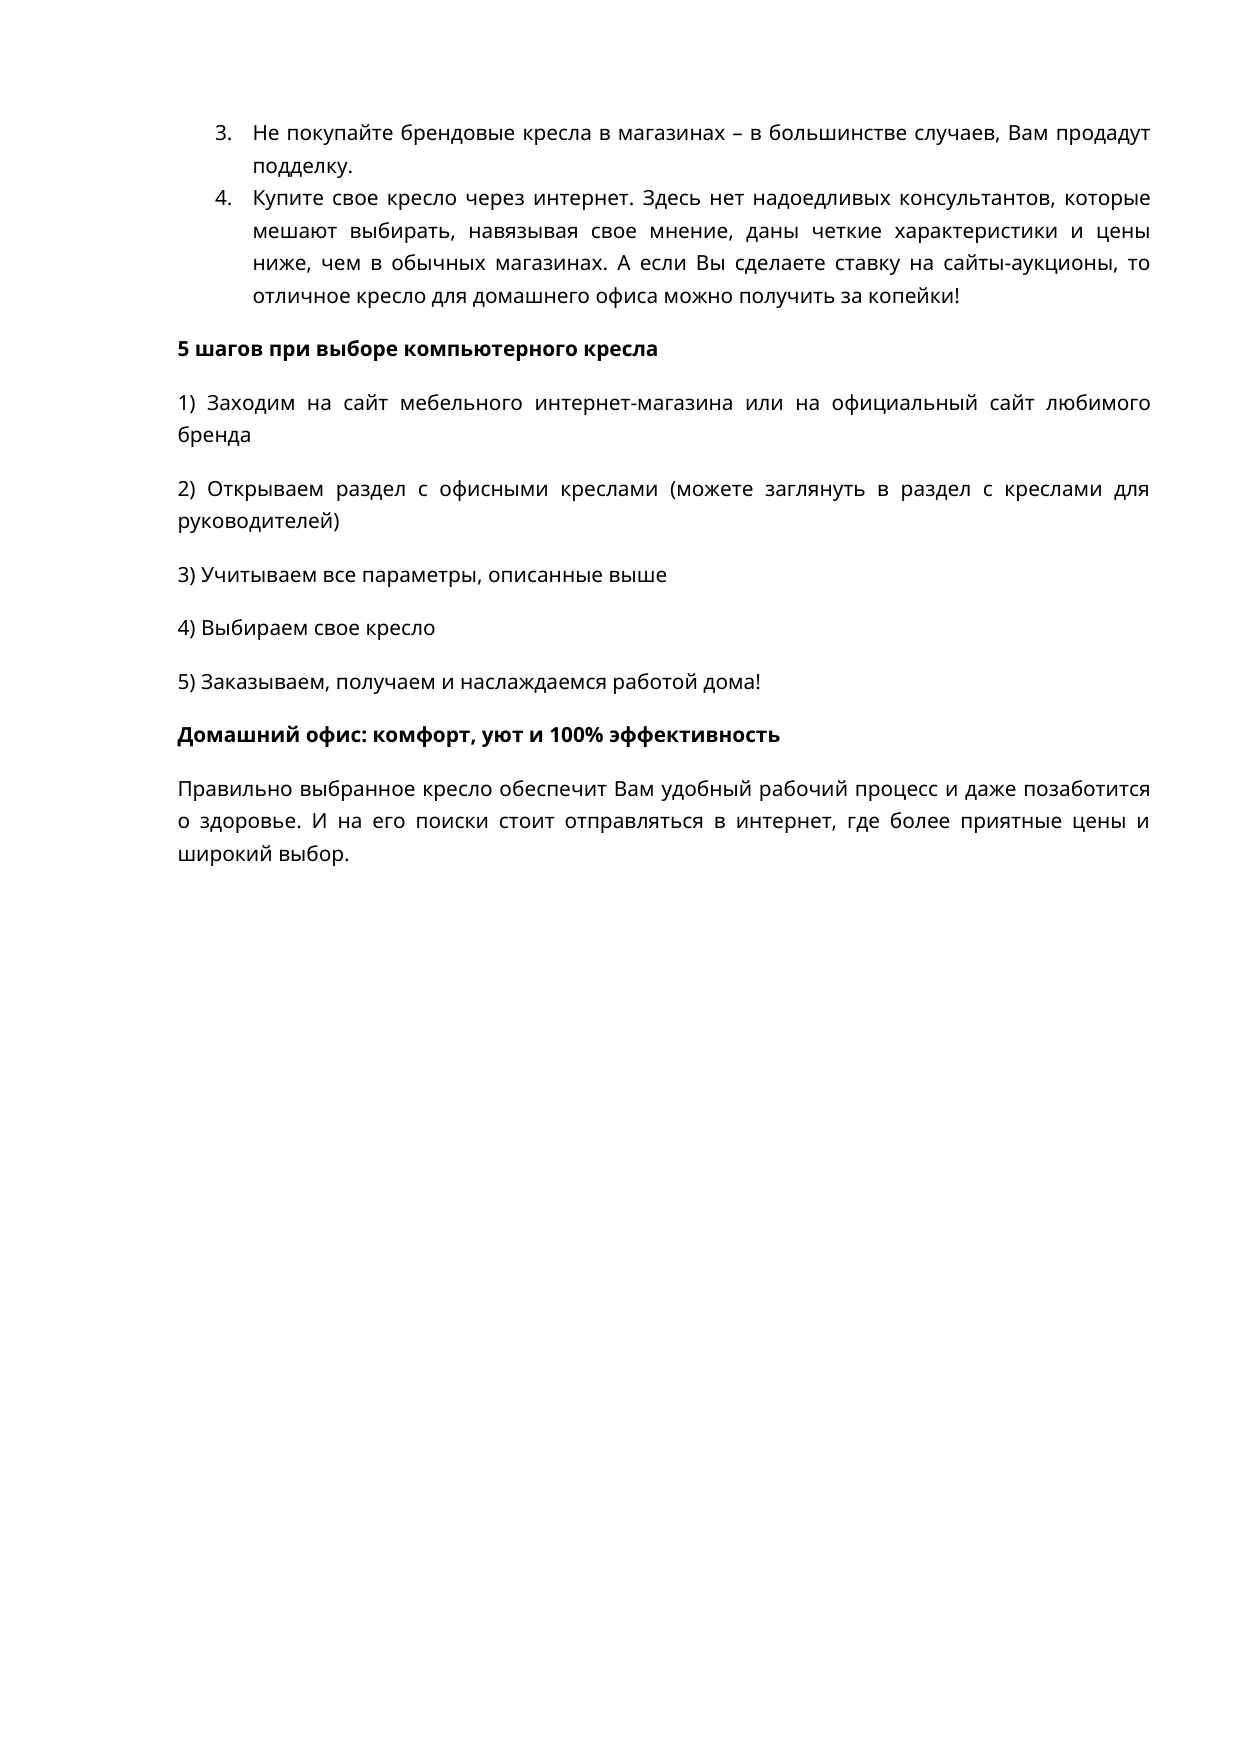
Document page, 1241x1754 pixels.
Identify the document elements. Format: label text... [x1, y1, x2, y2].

text 5 шагов при выборе компьютерного кресла [177, 334, 1152, 363]
text 1) Заходим на сайт мебельного интернет-магазина или на официальный сайт любимого бренда [177, 388, 1152, 449]
list Не покупайте брендовые кресла в магазинах – в большинстве случаев, Вам продадут подделку. [215, 118, 1152, 179]
text 5) Заказываем, получаем и наслаждаемся работой дома! [177, 667, 1152, 695]
text 3) Учитываем все параметры, описанные выше [177, 560, 1152, 588]
list Купите свое кресло через интернет. Здесь нет надоедливых консультантов, которые мешают выбирать, навязывая свое мнение, даны четкие характеристики и цены ниже, чем в обычных магазинах. А если Вы сделаете ставку на сайты-аукционы, то отличное кресло для домашнего офиса можно получить за копейки! [215, 183, 1152, 309]
text Правильно выбранное кресло обеспечит Вам удобный рабочий процесс и даже позаботится о здоровье. И на его поиски стоит отправляться в интернет, где более приятные цены и широкий выбор. [177, 774, 1152, 867]
text 2) Открываем раздел с офисными креслами (можете заглянуть в раздел с креслами для руководителей) [177, 474, 1152, 535]
text 4) Выбираем свое кресло [177, 613, 1152, 642]
text Домашний офис: комфорт, уют и 100% эффективность [177, 720, 1152, 749]
